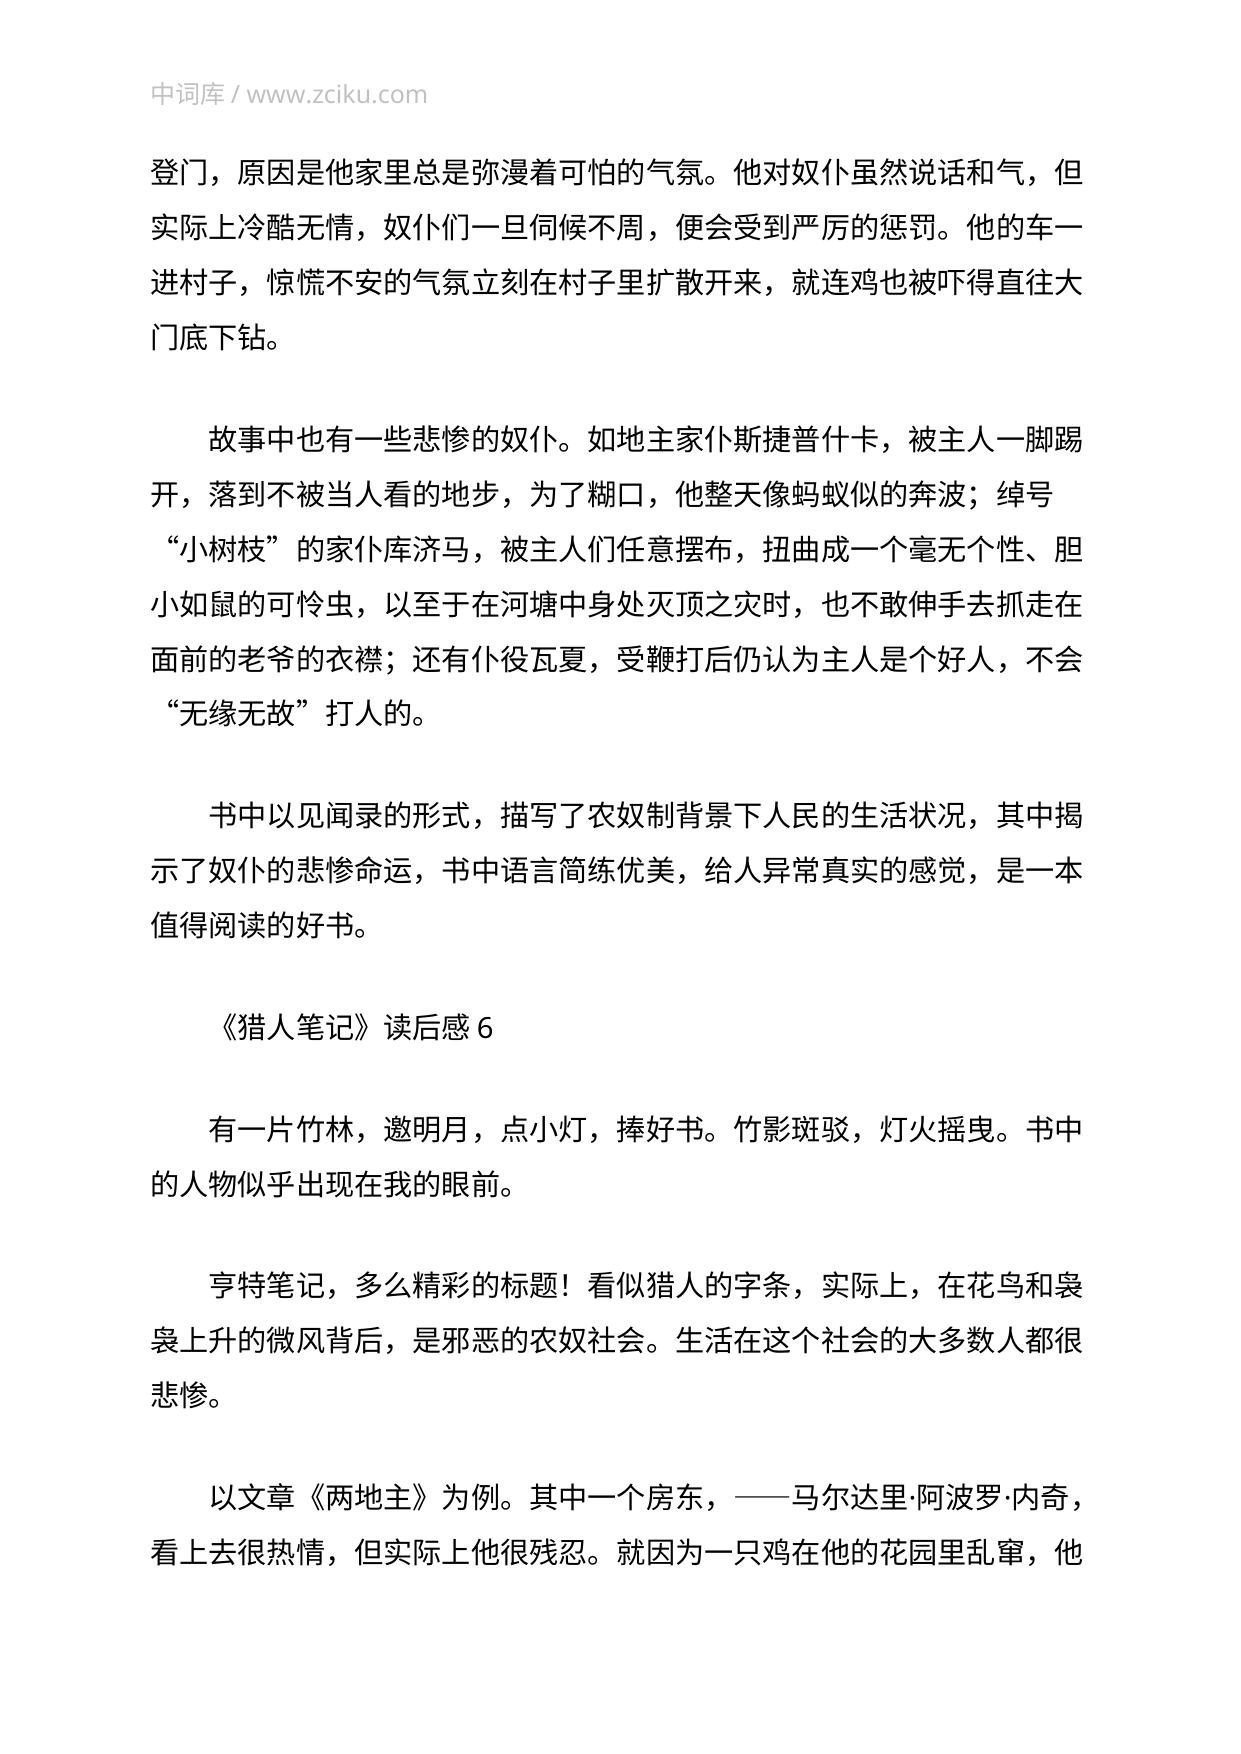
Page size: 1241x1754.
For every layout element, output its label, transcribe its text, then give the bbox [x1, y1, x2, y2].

text 亨特笔记，多么精彩的标题！看似猎人的字条，实际上，在花鸟和袅袅上升的微风背后，是邪恶的农奴社会。生活在这个社会的大多数人都很悲惨。 [150, 1263, 1090, 1415]
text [150, 150, 1090, 357]
text 书中以见闻录的形式，描写了农奴制背景下人民的生活状况，其中揭示了奴仆的悲惨命运，书中语言简练优美，给人异常真实的感觉，是一本值得阅读的好书。 [150, 793, 1090, 945]
text 有一片竹林，邀明月，点小灯，捧好书。竹影斑驳，灯火摇曳。书中的人物似乎出现在我的眼前。 [150, 1106, 1090, 1203]
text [150, 1474, 1090, 1572]
text 《猎人笔记》读后感6 [150, 1004, 1090, 1047]
text 故事中也有一些悲惨的奴仆。如地主家仆斯捷普什卡，被主人一脚踢开，落到不被当人看的地步，为了糊口，他整天像蚂蚁似的奔波；绰号“小树枝”的家仆库济马，被主人们任意摆布，扭曲成一个毫无个性、胆小如鼠的可怜虫，以至于在河塘中身处灭顶之灾时，也不敢伸手去抓走在面前的老爷的衣襟；还有仆役瓦夏，受鞭打后仍认为主人是个好人，不会“无缘无故”打人的。 [150, 416, 1090, 733]
